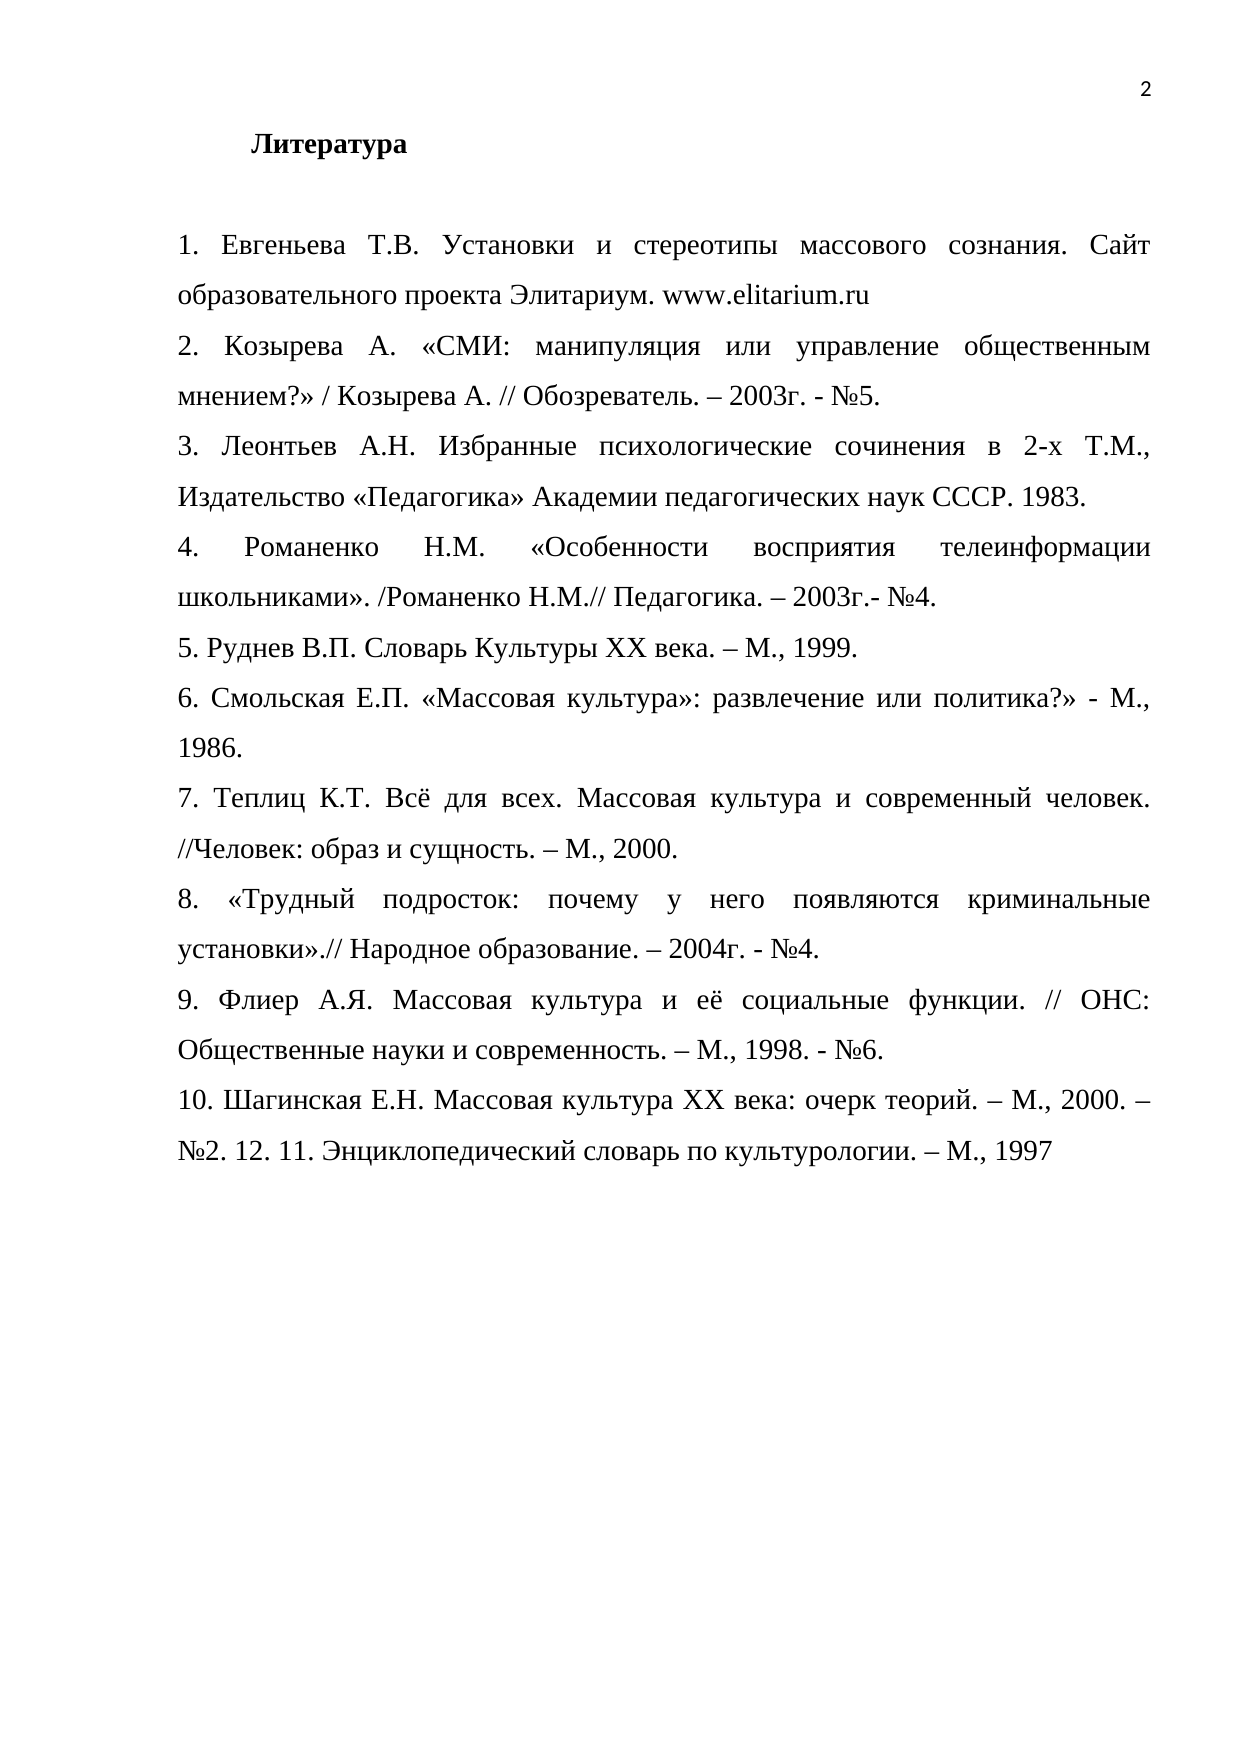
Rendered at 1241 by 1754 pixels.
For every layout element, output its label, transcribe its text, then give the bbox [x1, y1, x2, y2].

text 5. Руднев В.П. Словарь Культуры XX века. – М., 1999. [177, 630, 1152, 663]
text 1. Евгеньева Т.В. Установки и стереотипы массового сознания. Сайт образовательного проекта Элитариум. www.elitarium.ru [177, 227, 1152, 311]
text 9. Флиер А.Я. Массовая культура и её социальные функции. // ОНС: Общественные науки и современность. – М., 1998. - №6. [177, 982, 1152, 1066]
text Литература [177, 127, 1152, 160]
text 6. Смольская Е.П. «Массовая культура»: развлечение или политика?» - М., 1986. [177, 680, 1152, 764]
text 3. Леонтьев А.Н. Избранные психологические сочинения в 2-х Т.М., Издательство «Педагогика» Академии педагогических наук СССР. 1983. [177, 428, 1152, 512]
text 8. «Трудный подросток: почему у него появляются криминальные установки».// Народное образование. – 2004г. - №4. [177, 881, 1152, 965]
text 7. Теплиц К.Т. Всё для всех. Массовая культура и современный человек. //Человек: образ и сущность. – М., 2000. [177, 781, 1152, 864]
text 4. Романенко Н.М. «Особенности восприятия телеинформации школьниками». /Романенко Н.М.// Педагогика. – 2003г.- №4. [177, 529, 1152, 613]
text 2. Козырева А. «СМИ: манипуляция или управление общественным мнением?» / Козырева А. // Обозреватель. – 2003г. - №5. [177, 328, 1152, 412]
text 10. Шагинская Е.Н. Массовая культура XX века: очерк теорий. – М., 2000. – №2. 12. 11. Энциклопедический словарь по культурологии. – М., 1997 [177, 1082, 1152, 1166]
